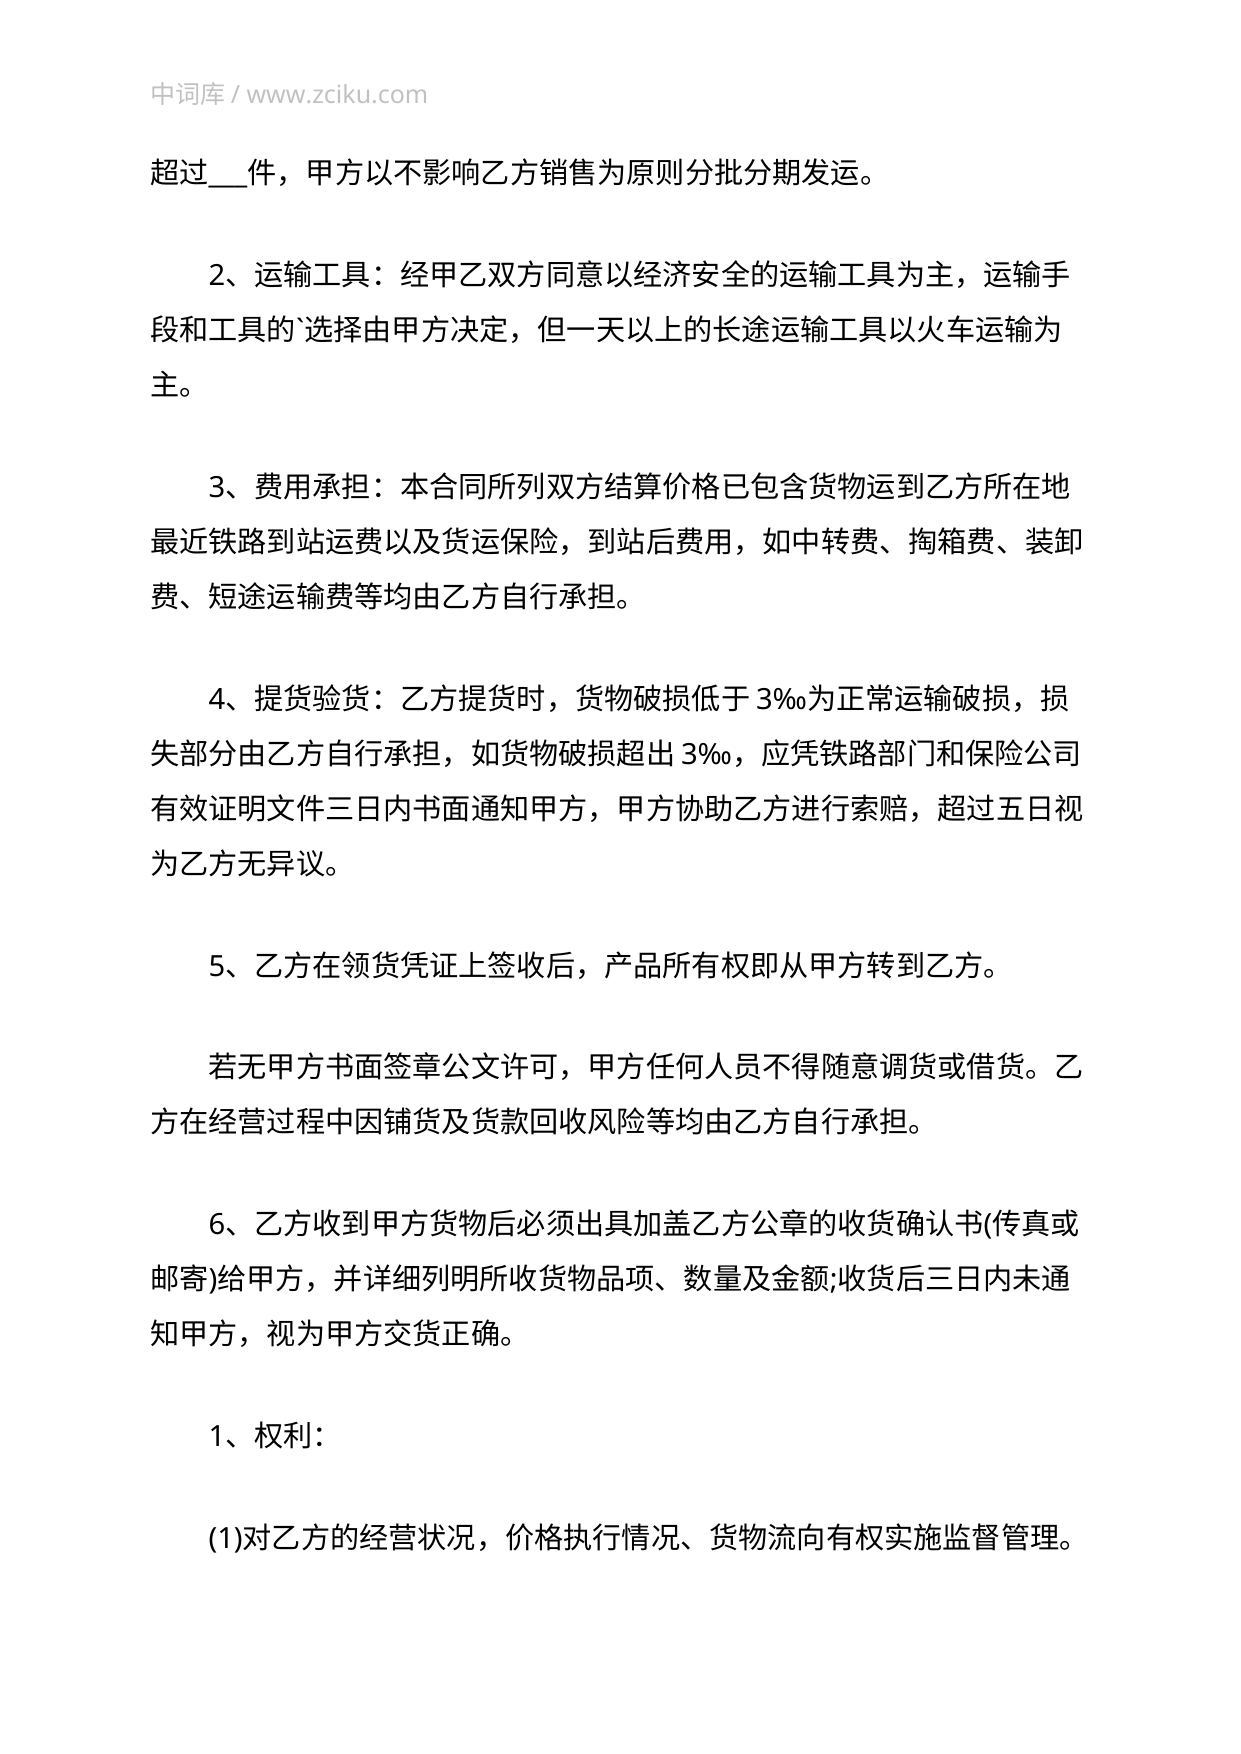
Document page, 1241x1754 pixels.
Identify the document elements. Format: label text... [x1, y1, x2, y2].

text (1)对乙方的经营状况，价格执行情况、货物流向有权实施监督管理。 [150, 1514, 1090, 1557]
text 2、运输工具：经甲乙双方同意以经济安全的运输工具为主，运输手段和工具的`选择由甲方决定，但一天以上的长途运输工具以火车运输为主。 [150, 252, 1090, 404]
text 5、乙方在领货凭证上签收后，产品所有权即从甲方转到乙方。 [150, 942, 1090, 984]
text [150, 150, 1090, 192]
text 1、权利： [150, 1412, 1090, 1455]
text 若无甲方书面签章公文许可，甲方任何人员不得随意调货或借货。乙方在经营过程中因铺货及货款回收风险等均由乙方自行承担。 [150, 1044, 1090, 1141]
text 6、乙方收到甲方货物后必须出具加盖乙方公章的收货确认书(传真或邮寄)给甲方，并详细列明所收货物品项、数量及金额;收货后三日内未通知甲方，视为甲方交货正确。 [150, 1201, 1090, 1353]
text 4、提货验货：乙方提货时，货物破损低于3‰为正常运输破损，损失部分由乙方自行承担，如货物破损超出3‰，应凭铁路部门和保险公司有效证明文件三日内书面通知甲方，甲方协助乙方进行索赔，超过五日视为乙方无异议。 [150, 675, 1090, 883]
text 3、费用承担：本合同所列双方结算价格已包含货物运到乙方所在地最近铁路到站运费以及货运保险，到站后费用，如中转费、掏箱费、装卸费、短途运输费等均由乙方自行承担。 [150, 464, 1090, 616]
